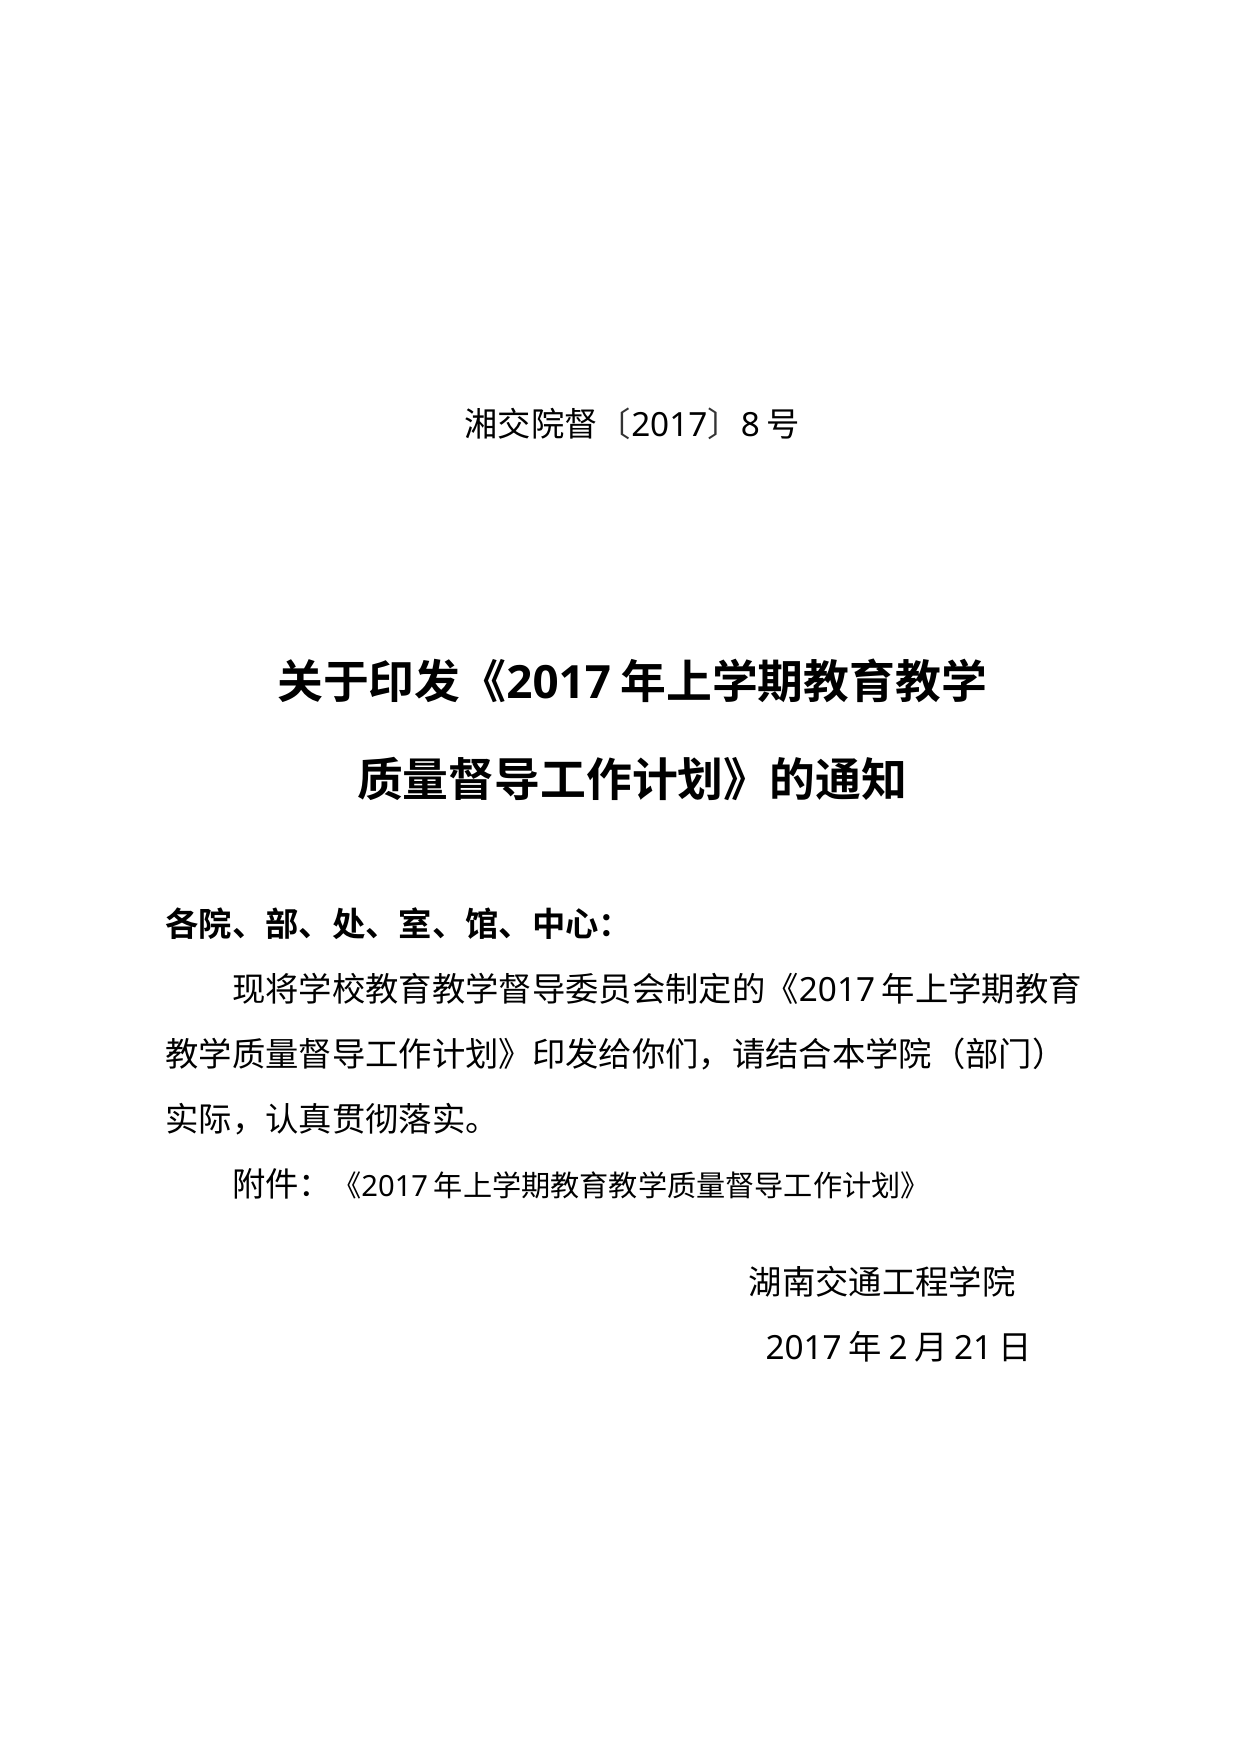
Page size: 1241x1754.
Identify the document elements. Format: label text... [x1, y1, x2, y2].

text 2017年2月21日 [165, 1312, 1098, 1377]
text 湖南交通工程学院 [165, 1247, 1065, 1312]
text 各院、部、处、室、馆、中心： [165, 890, 1098, 955]
text 关于印发《2017年上学期教育教学 [165, 630, 1098, 727]
text 湘交院督〔2017〕8号 [165, 389, 1098, 454]
text 附件：《2017年上学期教育教学质量督导工作计划》 [165, 1150, 1098, 1215]
text 质量督导工作计划》的通知 [165, 727, 1098, 825]
text 现将学校教育教学督导委员会制定的《2017年上学期教育教学质量督导工作计划》印发给你们，请结合本学院（部门）实际，认真贯彻落实。 [165, 955, 1098, 1150]
